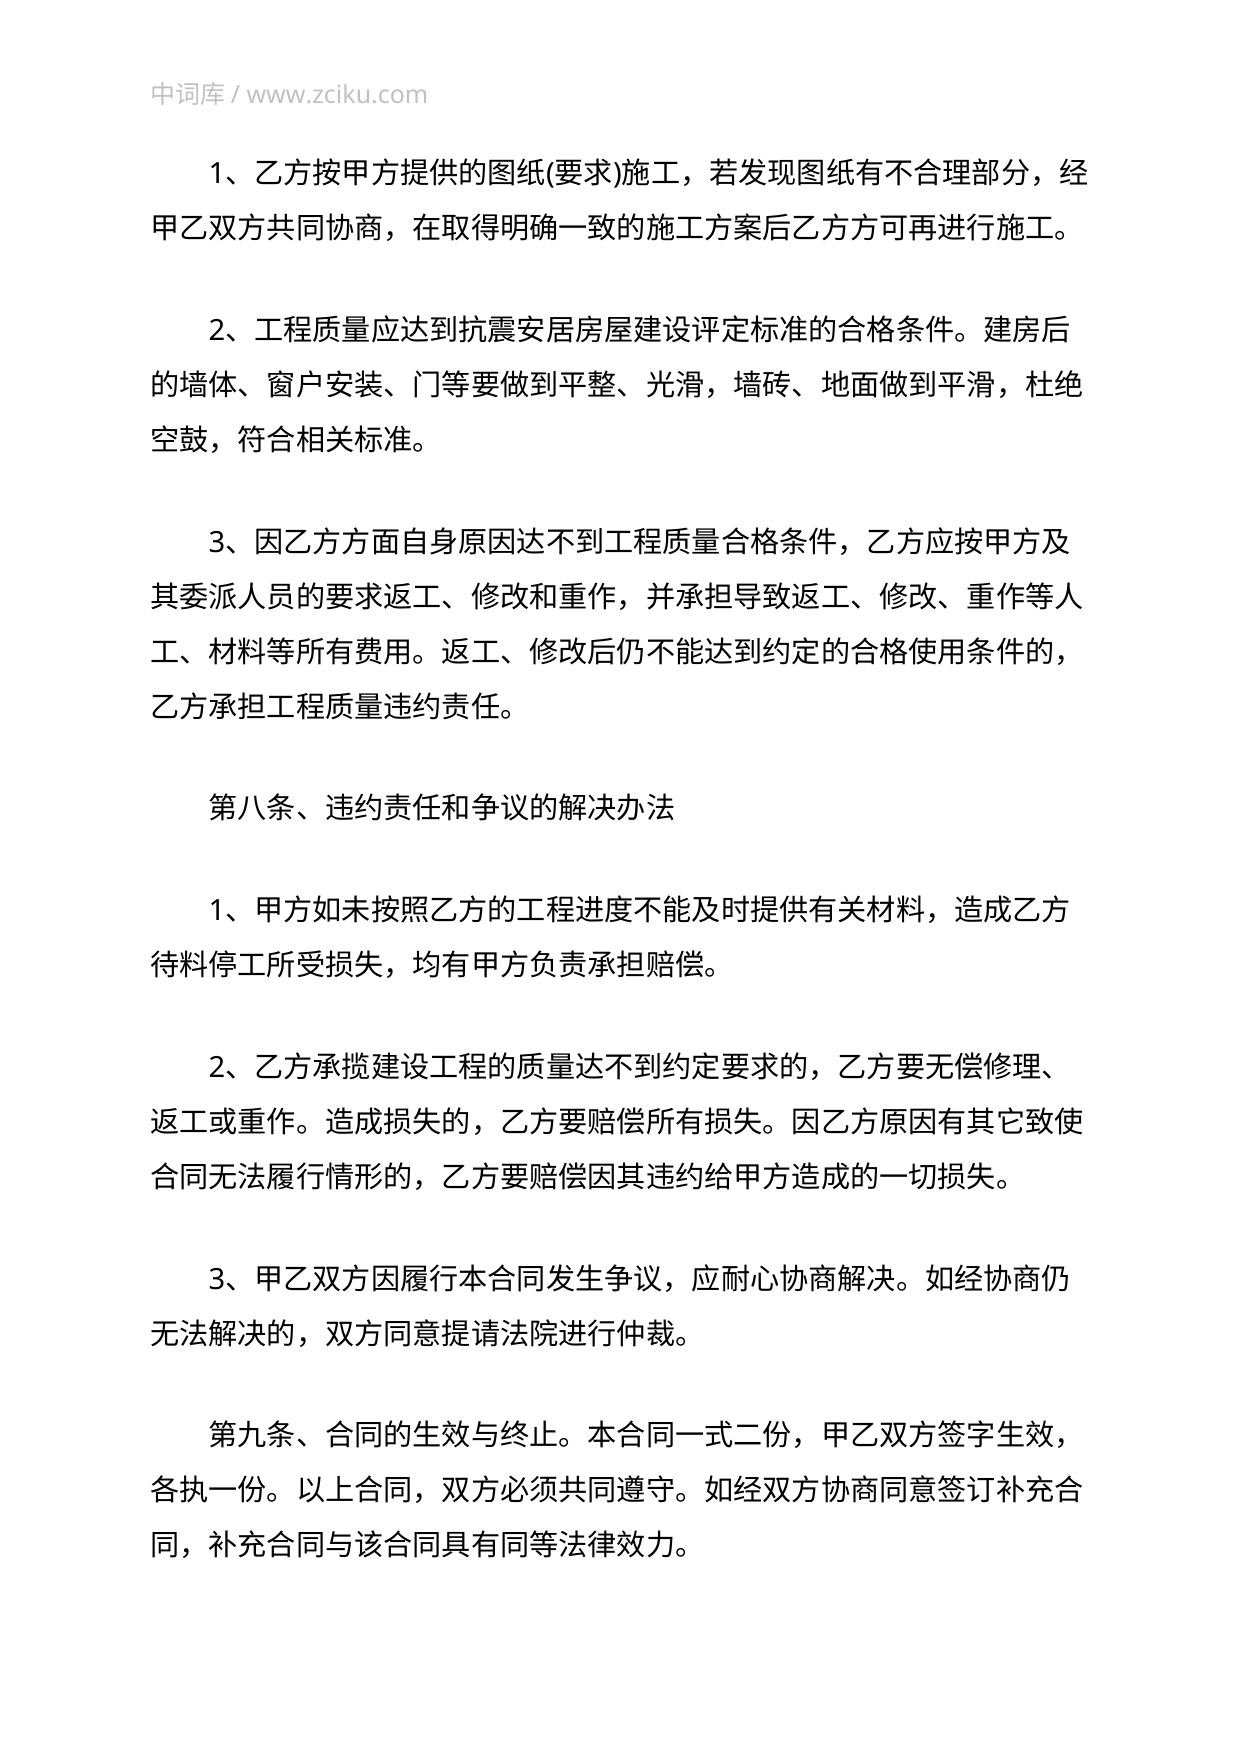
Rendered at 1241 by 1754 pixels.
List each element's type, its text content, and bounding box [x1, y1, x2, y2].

text 1、甲方如未按照乙方的工程进度不能及时提供有关材料，造成乙方待料停工所受损失，均有甲方负责承担赔偿。 [150, 887, 1090, 984]
text 第九条、合同的生效与终止。本合同一式二份，甲乙双方签字生效，各执一份。以上合同，双方必须共同遵守。如经双方协商同意签订补充合同，补充合同与该合同具有同等法律效力。 [150, 1412, 1090, 1564]
text 3、甲乙双方因履行本合同发生争议，应耐心协商解决。如经协商仍无法解决的，双方同意提请法院进行仲裁。 [150, 1255, 1090, 1352]
text 2、工程质量应达到抗震安居房屋建设评定标准的合格条件。建房后的墙体、窗户安装、门等要做到平整、光滑，墙砖、地面做到平滑，杜绝空鼓，符合相关标准。 [150, 307, 1090, 459]
text 第八条、违约责任和争议的解决办法 [150, 785, 1090, 827]
text 1、乙方按甲方提供的图纸(要求)施工，若发现图纸有不合理部分，经甲乙双方共同协商，在取得明确一致的施工方案后乙方方可再进行施工。 [150, 150, 1090, 247]
text 2、乙方承揽建设工程的质量达不到约定要求的，乙方要无偿修理、返工或重作。造成损失的，乙方要赔偿所有损失。因乙方原因有其它致使合同无法履行情形的，乙方要赔偿因其违约给甲方造成的一切损失。 [150, 1043, 1090, 1196]
text 3、因乙方方面自身原因达不到工程质量合格条件，乙方应按甲方及其委派人员的要求返工、修改和重作，并承担导致返工、修改、重作等人工、材料等所有费用。返工、修改后仍不能达到约定的合格使用条件的，乙方承担工程质量违约责任。 [150, 518, 1090, 726]
